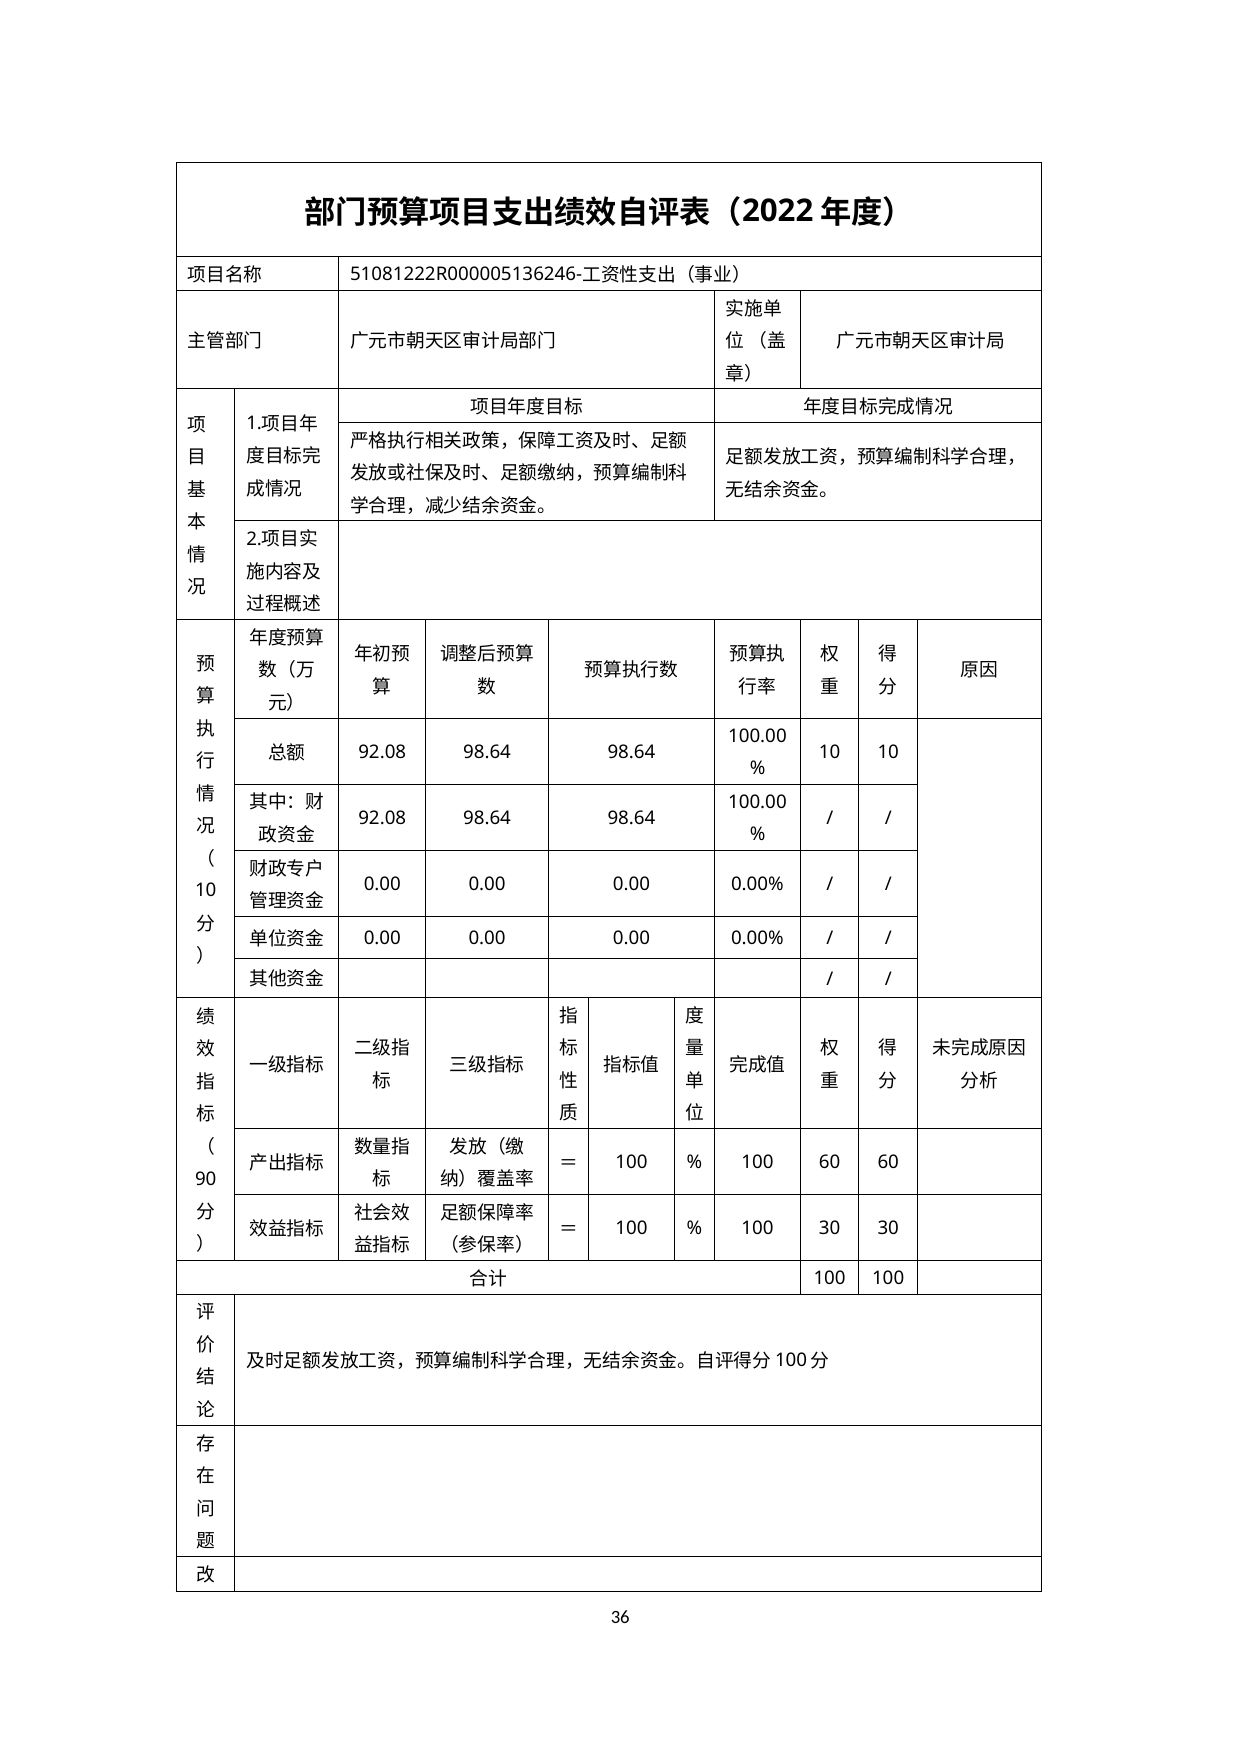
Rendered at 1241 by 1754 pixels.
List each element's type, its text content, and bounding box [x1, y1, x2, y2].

table_cell 严格执行相关政策，保障工资及时、足额发放或社保及时、足额缴纳，预算编制科学合理，减少结余资金。 [339, 423, 714, 520]
table_cell 预算执行率 [715, 620, 800, 717]
table_cell 60 [859, 1129, 917, 1194]
table_cell 项目年度目标 [339, 389, 714, 422]
table_cell 指标值 [589, 998, 674, 1128]
table_cell 98.64 [426, 785, 548, 849]
table_cell 98.64 [549, 719, 714, 783]
table_cell % [675, 1195, 714, 1260]
table_cell 总额 [235, 719, 338, 783]
table_cell / [859, 959, 917, 997]
table_cell 广元市朝天区审计局 [801, 291, 1041, 388]
table_cell 0.00% [715, 917, 800, 957]
table_cell 得分 [859, 998, 917, 1128]
table_cell 存在问题 [177, 1426, 234, 1556]
table_cell [715, 959, 800, 997]
table_cell 0.00% [715, 851, 800, 916]
table_cell [339, 959, 425, 997]
table_cell 60 [801, 1129, 858, 1194]
table_cell 92.08 [339, 785, 425, 849]
table_cell 预算执行情况（10分） [177, 620, 234, 997]
table_cell 30 [801, 1195, 858, 1260]
table_cell 主管部门 [177, 291, 338, 388]
table_cell 数量指标 [339, 1129, 425, 1194]
table_cell 100 [715, 1195, 800, 1260]
table_cell 权重 [801, 620, 858, 717]
table_cell 年度预算数（万元） [235, 620, 338, 717]
table_cell 51081222R000005136246-工资性支出（事业） [339, 257, 1041, 290]
table_cell 0.00 [339, 851, 425, 916]
table_cell 三级指标 [426, 998, 548, 1128]
table_cell 二级指标 [339, 998, 425, 1128]
table_cell 100 [801, 1261, 858, 1293]
table_cell 100 [589, 1195, 674, 1260]
table_cell / [801, 917, 858, 957]
table_cell [918, 1195, 1041, 1260]
table_cell % [675, 1129, 714, 1194]
table_cell [235, 1557, 1041, 1591]
table_cell 权重 [801, 998, 858, 1128]
table_cell 0.00 [426, 917, 548, 957]
table_cell 部门预算项目支出绩效自评表（2022年度） [177, 163, 1041, 256]
table_cell 项目基本情况 [177, 389, 234, 619]
table_cell 绩效指标（90分） [177, 998, 234, 1260]
table_cell 改进措施 [177, 1557, 234, 1591]
table_cell 其他资金 [235, 959, 338, 997]
table_cell 10 [801, 719, 858, 783]
table_cell 未完成原因分析 [918, 998, 1041, 1128]
table_cell 98.64 [426, 719, 548, 783]
table_cell 产出指标 [235, 1129, 338, 1194]
table_cell 及时足额发放工资，预算编制科学合理，无结余资金。自评得分100分 [235, 1295, 1041, 1424]
table_cell 年初预算 [339, 620, 425, 717]
table_cell 0.00 [549, 851, 714, 916]
table_cell 项目名称 [177, 257, 338, 290]
table_cell 原因 [918, 620, 1041, 717]
table_cell 足额发放工资，预算编制科学合理，无结余资金。 [715, 423, 1041, 520]
table_cell ＝ [549, 1195, 588, 1260]
table_cell 1.项目年度目标完成情况 [235, 389, 338, 520]
table_cell 100 [715, 1129, 800, 1194]
table_cell ＝ [549, 1129, 588, 1194]
table_cell 100.00% [715, 785, 800, 849]
table_cell [426, 959, 548, 997]
table_cell 指标性质 [549, 998, 588, 1128]
table_cell 度量单位 [675, 998, 714, 1128]
table_cell 评价结论 [177, 1295, 234, 1424]
table_cell 2.项目实施内容及过程概述 [235, 521, 338, 619]
table_cell 社会效益指标 [339, 1195, 425, 1260]
table_cell 10 [859, 719, 917, 783]
table_cell 发放（缴纳）覆盖率 [426, 1129, 548, 1194]
table_cell 合计 [177, 1261, 800, 1293]
table_cell 0.00 [339, 917, 425, 957]
table_cell / [859, 851, 917, 916]
table_cell 0.00 [549, 917, 714, 957]
table_cell 其中：财政资金 [235, 785, 338, 849]
table_cell / [859, 785, 917, 849]
table_cell 预算执行数 [549, 620, 714, 717]
table_cell 100 [589, 1129, 674, 1194]
table_cell [918, 719, 1041, 997]
table_cell 年度目标完成情况 [715, 389, 1041, 422]
table_cell 效益指标 [235, 1195, 338, 1260]
table_cell 足额保障率（参保率） [426, 1195, 548, 1260]
table_cell 一级指标 [235, 998, 338, 1128]
table_cell 完成值 [715, 998, 800, 1128]
table_cell 30 [859, 1195, 917, 1260]
table_cell / [859, 917, 917, 957]
table_cell / [801, 851, 858, 916]
table_cell [918, 1261, 1041, 1293]
table_cell [339, 521, 1041, 619]
table_cell [235, 1426, 1041, 1556]
table_cell 财政专户管理资金 [235, 851, 338, 916]
table_cell / [801, 959, 858, 997]
table_cell 0.00 [426, 851, 548, 916]
table_cell 92.08 [339, 719, 425, 783]
table_cell [918, 1129, 1041, 1194]
table_cell 单位资金 [235, 917, 338, 957]
table_cell 100.00% [715, 719, 800, 783]
table_cell 调整后预算数 [426, 620, 548, 717]
table_cell [549, 959, 714, 997]
table_cell 98.64 [549, 785, 714, 849]
table_cell 实施单位 （盖章） [715, 291, 800, 388]
table_cell / [801, 785, 858, 849]
table_cell 广元市朝天区审计局部门 [339, 291, 714, 388]
table_cell 得分 [859, 620, 917, 717]
table_cell 100 [859, 1261, 917, 1293]
